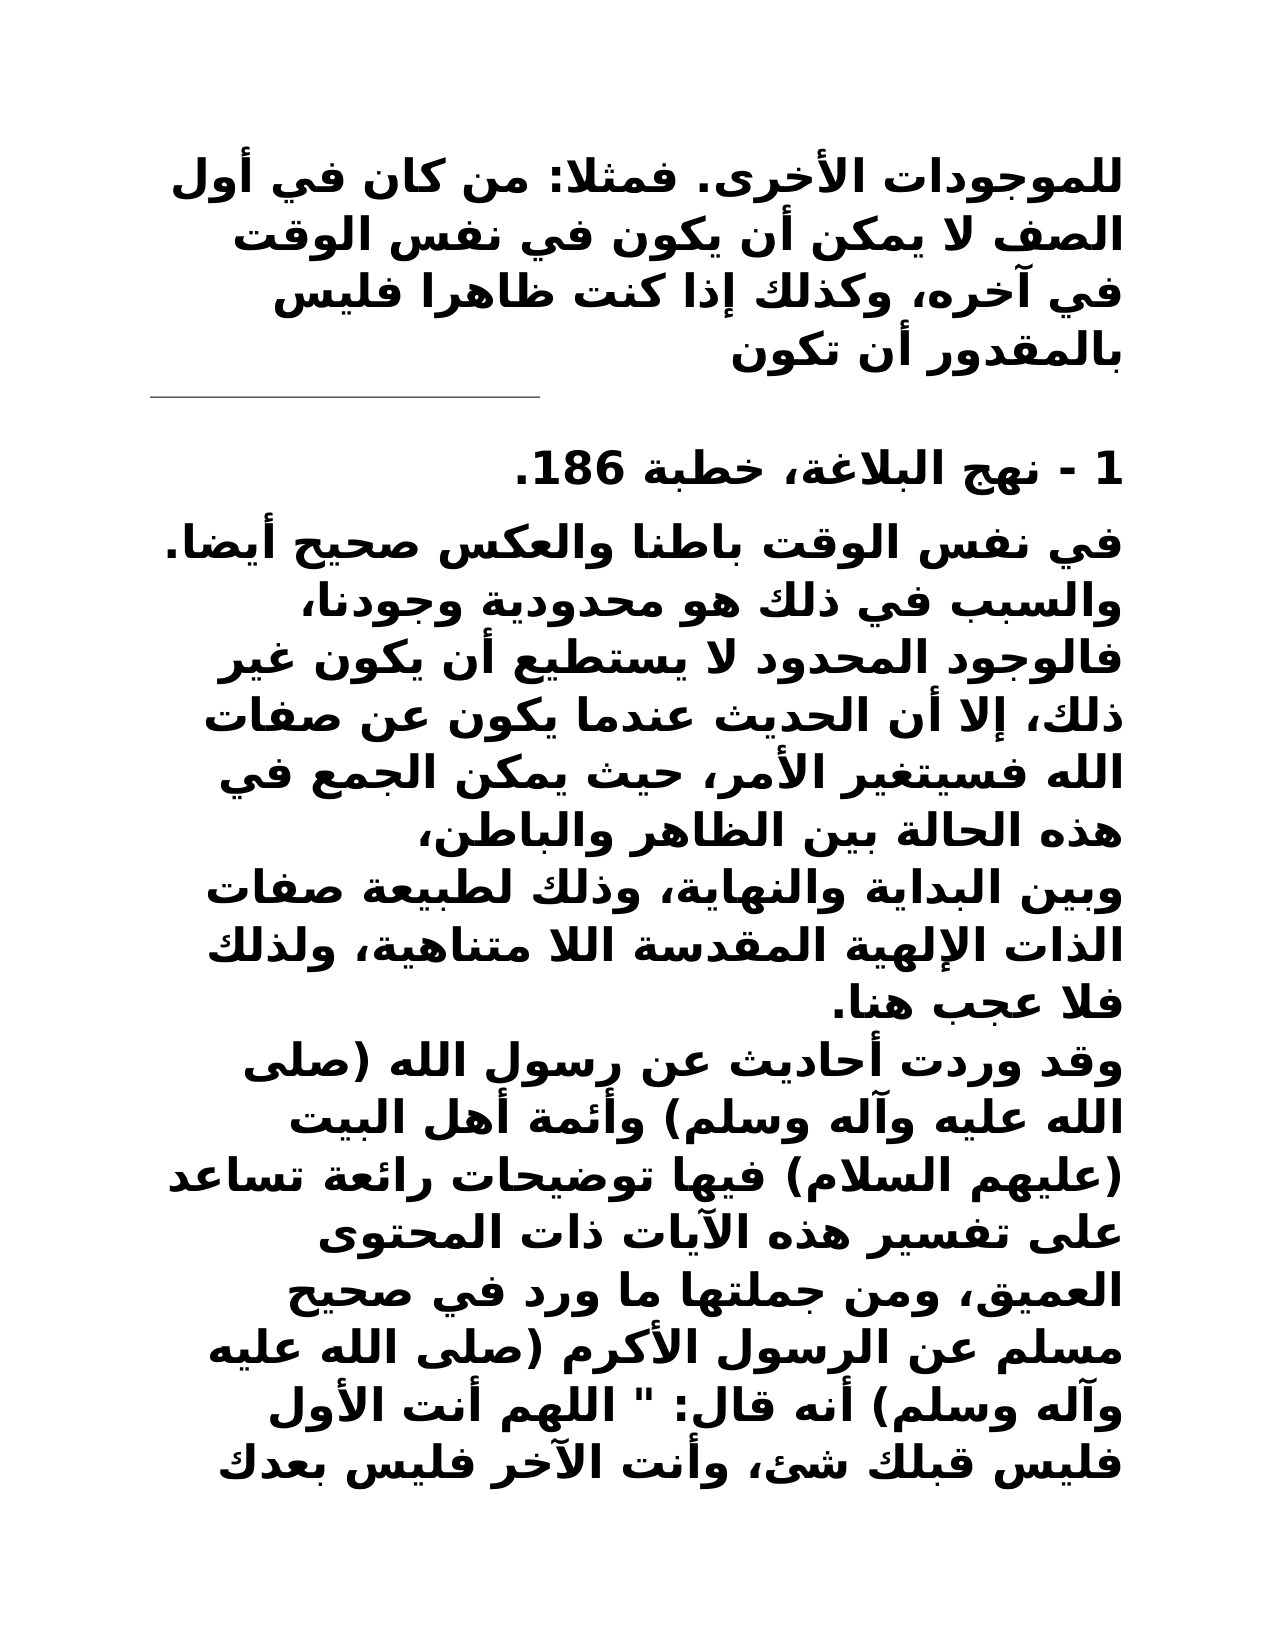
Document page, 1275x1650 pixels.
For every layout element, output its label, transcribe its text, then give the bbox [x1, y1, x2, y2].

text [150, 516, 1125, 1489]
text 1 - نهج البلاغة، خطبة 186. [150, 442, 1125, 495]
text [150, 150, 1125, 376]
